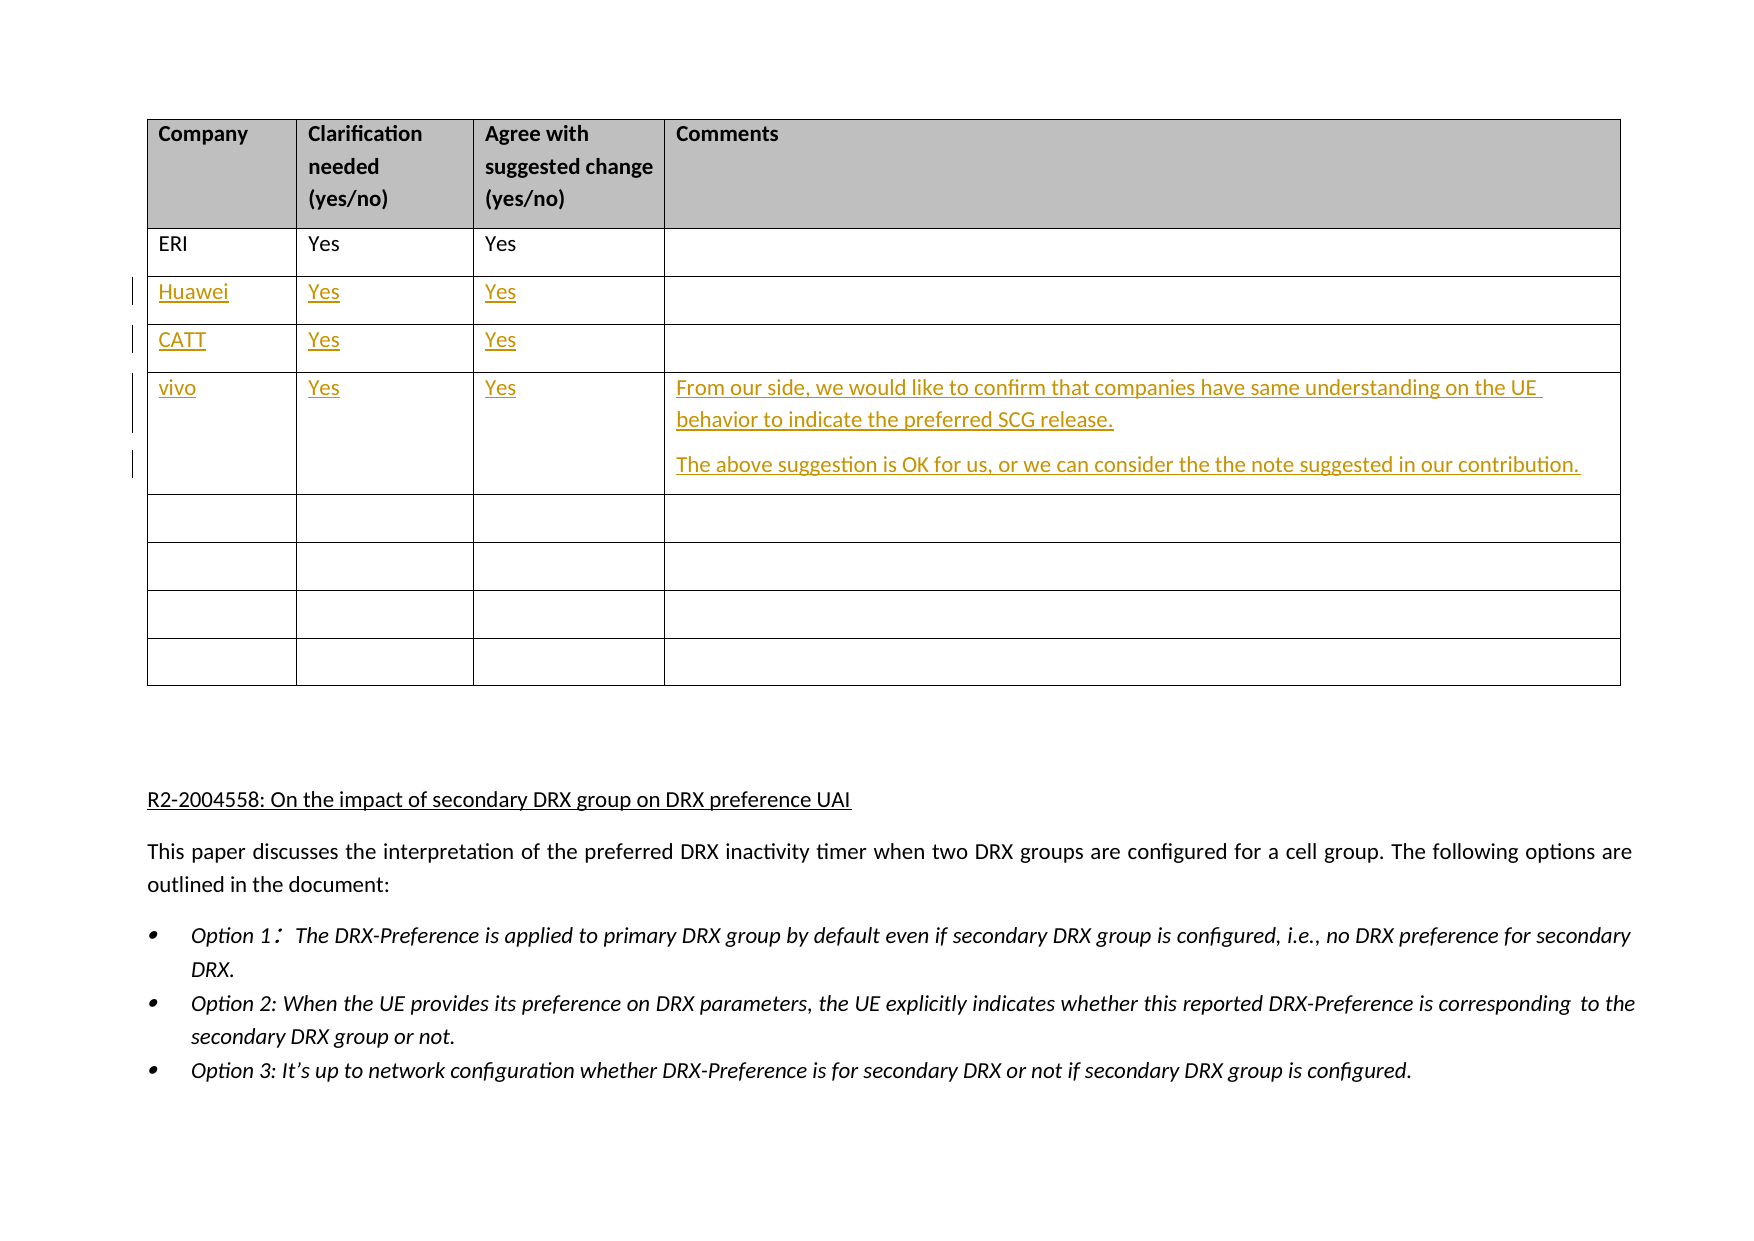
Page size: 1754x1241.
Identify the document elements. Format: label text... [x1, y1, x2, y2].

table_cell [474, 639, 664, 685]
table_cell [665, 591, 1620, 637]
table_cell [474, 543, 664, 590]
table_cell [148, 543, 296, 590]
table_cell ERI [148, 229, 296, 276]
table_cell [297, 325, 473, 372]
table_cell [665, 543, 1620, 590]
table_header Company [148, 120, 296, 228]
table_cell [297, 639, 473, 685]
table_cell [665, 325, 1620, 372]
table_cell [148, 495, 296, 542]
text This paper discusses the interpretation of the preferred DRX inactivity timer when two DRX groups are configured for a cell group. The following options are outlined in the document: [147, 837, 1635, 898]
table_cell [665, 229, 1620, 276]
table_cell [297, 495, 473, 542]
table_cell [474, 373, 664, 494]
table_cell [297, 591, 473, 637]
table_cell Yes [474, 229, 664, 276]
list Option 2: When the UE provides its preference on DRX parameters, the UE explicitly indicates whether this reported DRX-Preference is corresponding to the secondary DRX group or not. [147, 989, 1635, 1050]
table_cell [474, 277, 664, 324]
table_cell [148, 325, 296, 372]
subtitle R2-2004558: On the impact of secondary DRX group on DRX preference UAI [147, 785, 1635, 813]
table_cell [665, 639, 1620, 685]
table_header Comments [665, 120, 1620, 228]
table_cell [297, 373, 473, 494]
table_cell [148, 639, 296, 685]
list Option 3: It’s up to network configuration whether DRX-Preference is for secondary DRX or not if secondary DRX group is configured. [147, 1056, 1635, 1084]
table_header Agree with suggested change (yes/no) [474, 120, 664, 228]
table_cell [148, 277, 296, 324]
table_cell [148, 591, 296, 637]
table_cell Yes [297, 229, 473, 276]
table_cell [297, 543, 473, 590]
list Option 1：The DRX-Preference is applied to primary DRX group by default even if secondary DRX group is configured, i.e., no DRX preference for secondary DRX. [147, 917, 1635, 983]
table_cell [297, 277, 473, 324]
table_cell [148, 373, 296, 494]
table_cell [474, 325, 664, 372]
table_cell [665, 495, 1620, 542]
table_cell [665, 373, 1620, 494]
table_cell [474, 591, 664, 637]
table_cell [665, 277, 1620, 324]
table_cell [474, 495, 664, 542]
table_header Clarification needed (yes/no) [297, 120, 473, 228]
